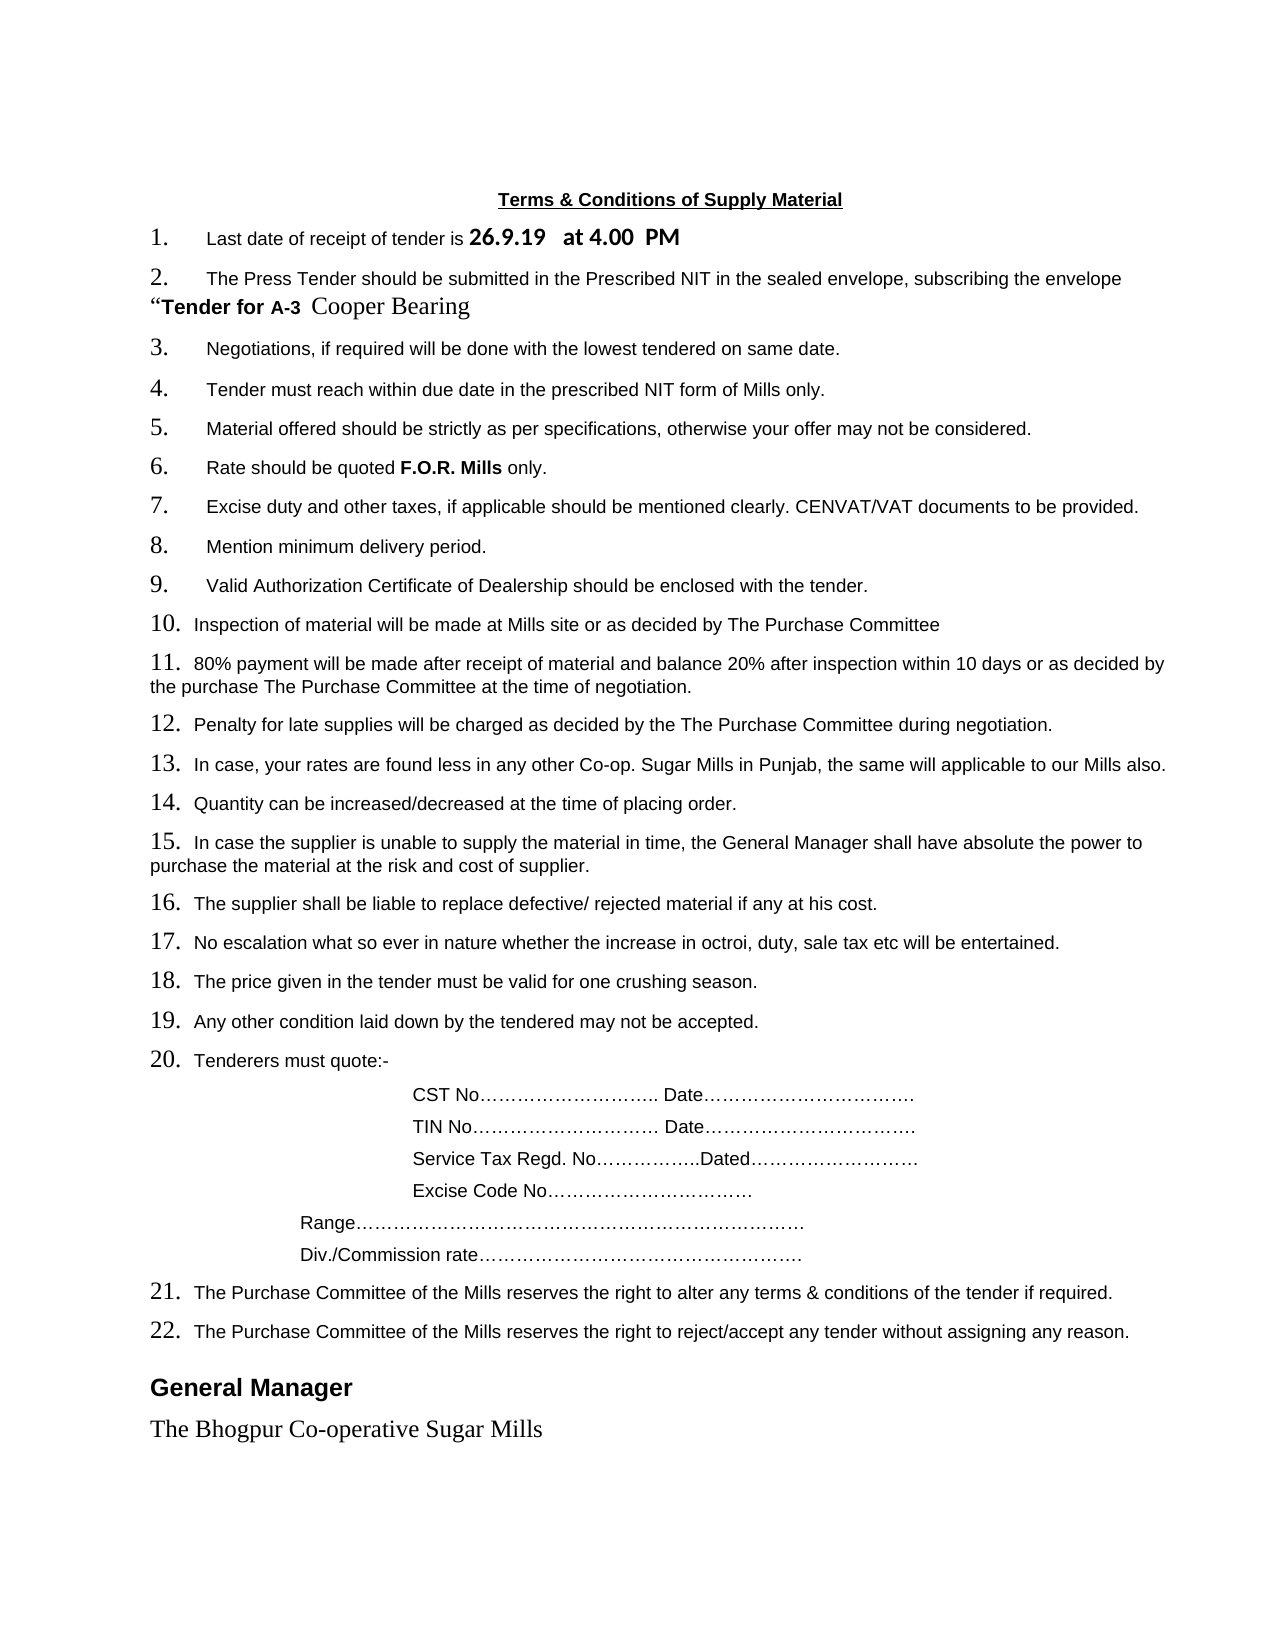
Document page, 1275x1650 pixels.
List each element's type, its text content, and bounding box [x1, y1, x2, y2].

text 6. Rate should be quoted F.O.R. Mills only. [150, 451, 1191, 480]
text 22. The Purchase Committee of the Mills reserves the right to reject/accept any tender without assigning any reason. [150, 1315, 1191, 1344]
text 19. Any other condition laid down by the tendered may not be accepted. [150, 1005, 1191, 1033]
text 12. Penalty for late supplies will be charged as decided by the The Purchase Committee during negotiation. [150, 708, 1191, 737]
text CST No……………………….. Date……………………………. [412, 1083, 1191, 1105]
subtitle General Manager [150, 1373, 1191, 1402]
text 5. Material offered should be strictly as per specifications, otherwise your offer may not be considered. [150, 412, 1191, 441]
text 11. 80% payment will be made after receipt of material and balance 20% after inspection within 10 days or as decided by the purchase The Purchase Committee at the time of negotiation. [150, 647, 1191, 698]
text 18. The price given in the tender must be valid for one crushing season. [150, 966, 1191, 994]
text 1. Last date of receipt of tender is 26.9.19 at 4.00 PM [150, 221, 1191, 252]
text 20. Tenderers must quote:- [150, 1044, 1191, 1073]
text 10. Inspection of material will be made at Mills site or as decided by The Purchase Committee [150, 608, 1191, 637]
text 8. Mention minimum delivery period. [150, 530, 1191, 558]
text 7. Excise duty and other taxes, if applicable should be mentioned clearly. CENVAT/VAT documents to be provided. [150, 490, 1191, 519]
text Terms & Conditions of Supply Material [150, 189, 1191, 211]
text 16. The supplier shall be liable to replace defective/ rejected material if any at his cost. [150, 887, 1191, 916]
text 14. Quantity can be increased/decreased at the time of placing order. [150, 787, 1191, 816]
text 17. No escalation what so ever in nature whether the increase in octroi, duty, sale tax etc will be entertained. [150, 926, 1191, 955]
text The Bhogpur Co-operative Sugar Mills [150, 1414, 1191, 1442]
text Service Tax Regd. No……………..Dated……………………… [412, 1147, 1191, 1169]
text Div./Commission rate……………………………………………. [300, 1244, 1191, 1265]
text 13. In case, your rates are found less in any other Co-op. Sugar Mills in , the same will applicable to our Mills also. [150, 748, 1191, 776]
text 15. In case the supplier is unable to supply the material in time, the General Manager shall have absolute the power to purchase the material at the risk and cost of supplier. [150, 826, 1191, 876]
text 3. Negotiations, if required will be done with the lowest tendered on same date. [150, 332, 1191, 361]
text 9. Valid Authorization Certificate of Dealership should be enclosed with the tender. [150, 569, 1191, 598]
text Range……………………………………………………………… [300, 1212, 1191, 1233]
text 2. The Press Tender should be submitted in the Prescribed NIT in the sealed envelope, subscribing the envelope “Tender for A-3 Cooper Bearing [150, 262, 1191, 320]
text 4. Tender must reach within due date in the prescribed NIT form of Mills only. [150, 373, 1191, 401]
text Excise Code No…………………………… [412, 1179, 1191, 1201]
text 21. The Purchase Committee of the Mills reserves the right to alter any terms & conditions of the tender if required. [150, 1276, 1191, 1304]
text TIN No………………………… Date……………………………. [412, 1115, 1191, 1137]
